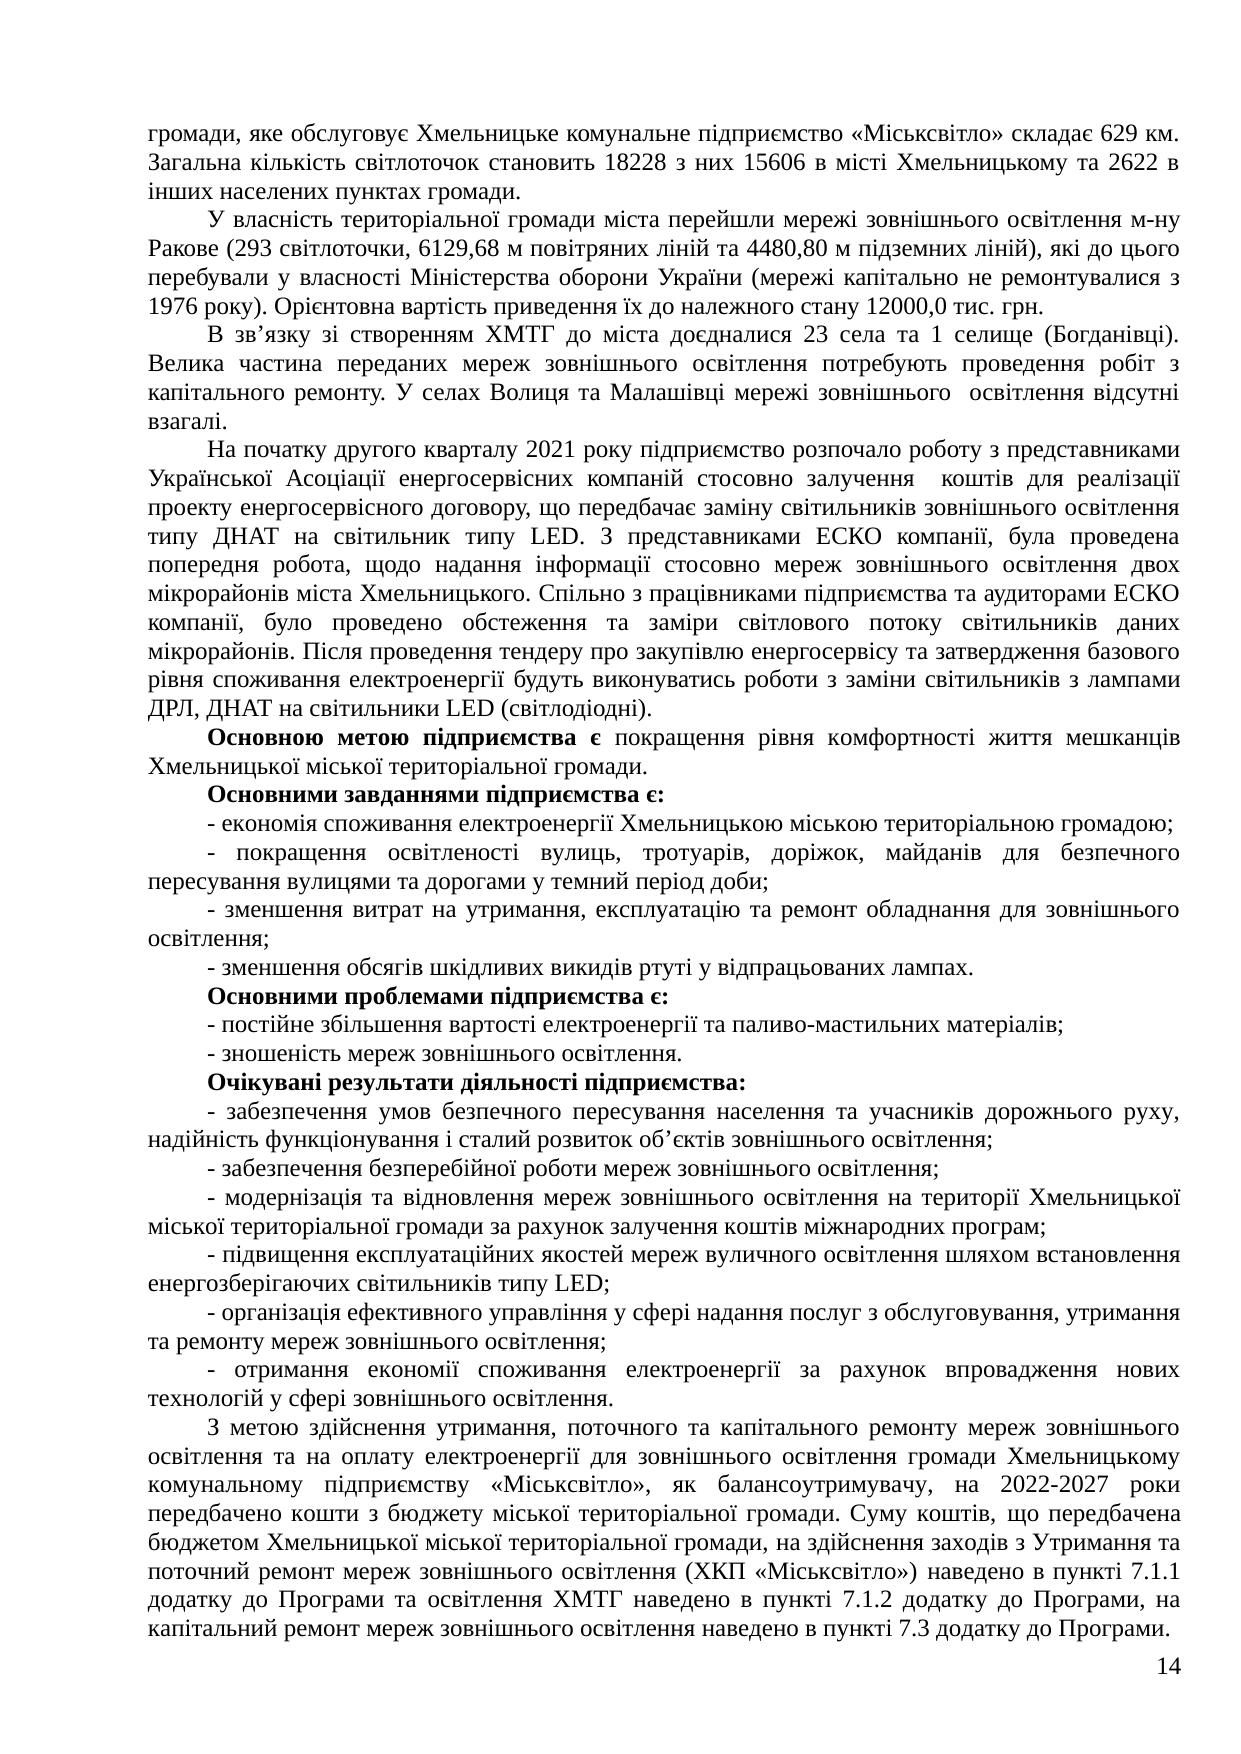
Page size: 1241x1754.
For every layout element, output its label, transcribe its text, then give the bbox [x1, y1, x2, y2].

text Очікувані результати діяльності підприємства: [148, 1067, 1181, 1096]
text Основними завданнями підприємства є: [148, 779, 1181, 808]
text - модернізація та відновлення мереж зовнішнього освітлення на території Хмельницької міської територіальної громади за рахунок залучення коштів міжнародних програм; [148, 1182, 1181, 1239]
text - постійне збільшення вартості електроенергії та паливо-мастильних матеріалів; [148, 1009, 1181, 1038]
text Основними проблемами підприємства є: [148, 981, 1181, 1009]
text - отримання економії споживання електроенергії за рахунок впровадження нових технологій у сфері зовнішнього освітлення. [148, 1354, 1181, 1412]
list - зменшення обсягів шкідливих викидів ртуті у відпрацьованих лампах. [148, 952, 1181, 981]
text В зв’язку зі створенням ХМТГ до міста доєдналися 23 села та 1 селище (Богданівці). Велика частина переданих мереж зовнішнього освітлення потребують проведення робіт з капітального ремонту. У селах Волиця та Малашівці мережі зовнішнього освітлення відсутні взагалі. [148, 319, 1181, 434]
list - зменшення витрат на утримання, експлуатацію та ремонт обладнання для зовнішнього освітлення; [148, 894, 1181, 952]
text - організація ефективного управління у сфері надання послуг з обслуговування, утримання та ремонту мереж зовнішнього освітлення; [148, 1297, 1181, 1354]
list - покращення освітленості вулиць, тротуарів, доріжок, майданів для безпечного пересування вулицями та дорогами у темний період доби; [148, 837, 1181, 894]
text - забезпечення умов безпечного пересування населення та учасників дорожнього руху, надійність функціонування і сталий розвиток об’єктів зовнішнього освітлення; [148, 1096, 1181, 1153]
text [148, 118, 1181, 204]
text З метою здійснення утримання, поточного та капітального ремонту мереж зовнішнього освітлення та на оплату електроенергії для зовнішнього освітлення громади Хмельницькому комунальному підприємству «Міськсвітло», як балансоутримувачу, на 2022-2027 роки передбачено кошти з бюджету міської територіальної громади. Суму коштів, що передбачена бюджетом Хмельницької міської територіальної громади, на здійснення заходів з Утримання та поточний ремонт мереж зовнішнього освітлення (ХКП «Міськсвітло») наведено в пункті 7.1.1 додатку до Програми та освітлення ХМТГ наведено в пункті 7.1.2 додатку до Програми, на капітальний ремонт мереж зовнішнього освітлення наведено в пункті 7.3 додатку до Програми. [148, 1412, 1181, 1642]
text - підвищення експлуатаційних якостей мереж вуличного освітлення шляхом встановлення енергозберігаючих світильників типу LED; [148, 1239, 1181, 1297]
text Основною метою підприємства є покращення рівня комфортності життя мешканців Хмельницької міської територіальної громади. [148, 722, 1181, 779]
text На початку другого кварталу 2021 року підприємство розпочало роботу з представниками Української Асоціації енергосервісних компаній стосовно залучення коштів для реалізації проекту енергосервісного договору, що передбачає заміну світильників зовнішнього освітлення типу ДНАТ на світильник типу LED. З представниками ЕСКО компанії, була проведена попередня робота, щодо надання інформації стосовно мереж зовнішнього освітлення двох мікрорайонів міста Хмельницького. Спільно з працівниками підприємства та аудиторами ЕСКО компанії, було проведено обстеження та заміри світлового потоку світильників даних мікрорайонів. Після проведення тендеру про закупівлю енергосервісу та затвердження базового рівня споживання електроенергії будуть виконуватись роботи з заміни світильників з лампами ДРЛ, ДНАТ на світильники LED (світлодіодні). [148, 664, 1181, 722]
text - забезпечення безперебійної роботи мереж зовнішнього освітлення; [148, 1153, 1181, 1182]
text У власність територіальної громади міста перейшли мережі зовнішнього освітлення м-ну Ракове (293 світлоточки, 6129,68 м повітряних ліній та 4480,80 м підземних ліній), які до цього перебували у власності Міністерства оборони України (мережі капітально не ремонтувалися з 1976 року). Орієнтовна вартість приведення їх до належного стану 12000,0 тис. грн. [148, 204, 1181, 319]
list - економія споживання електроенергії Хмельницькою міською територіальною громадою; [148, 808, 1181, 837]
text - зношеність мереж зовнішнього освітлення. [148, 1038, 1181, 1067]
